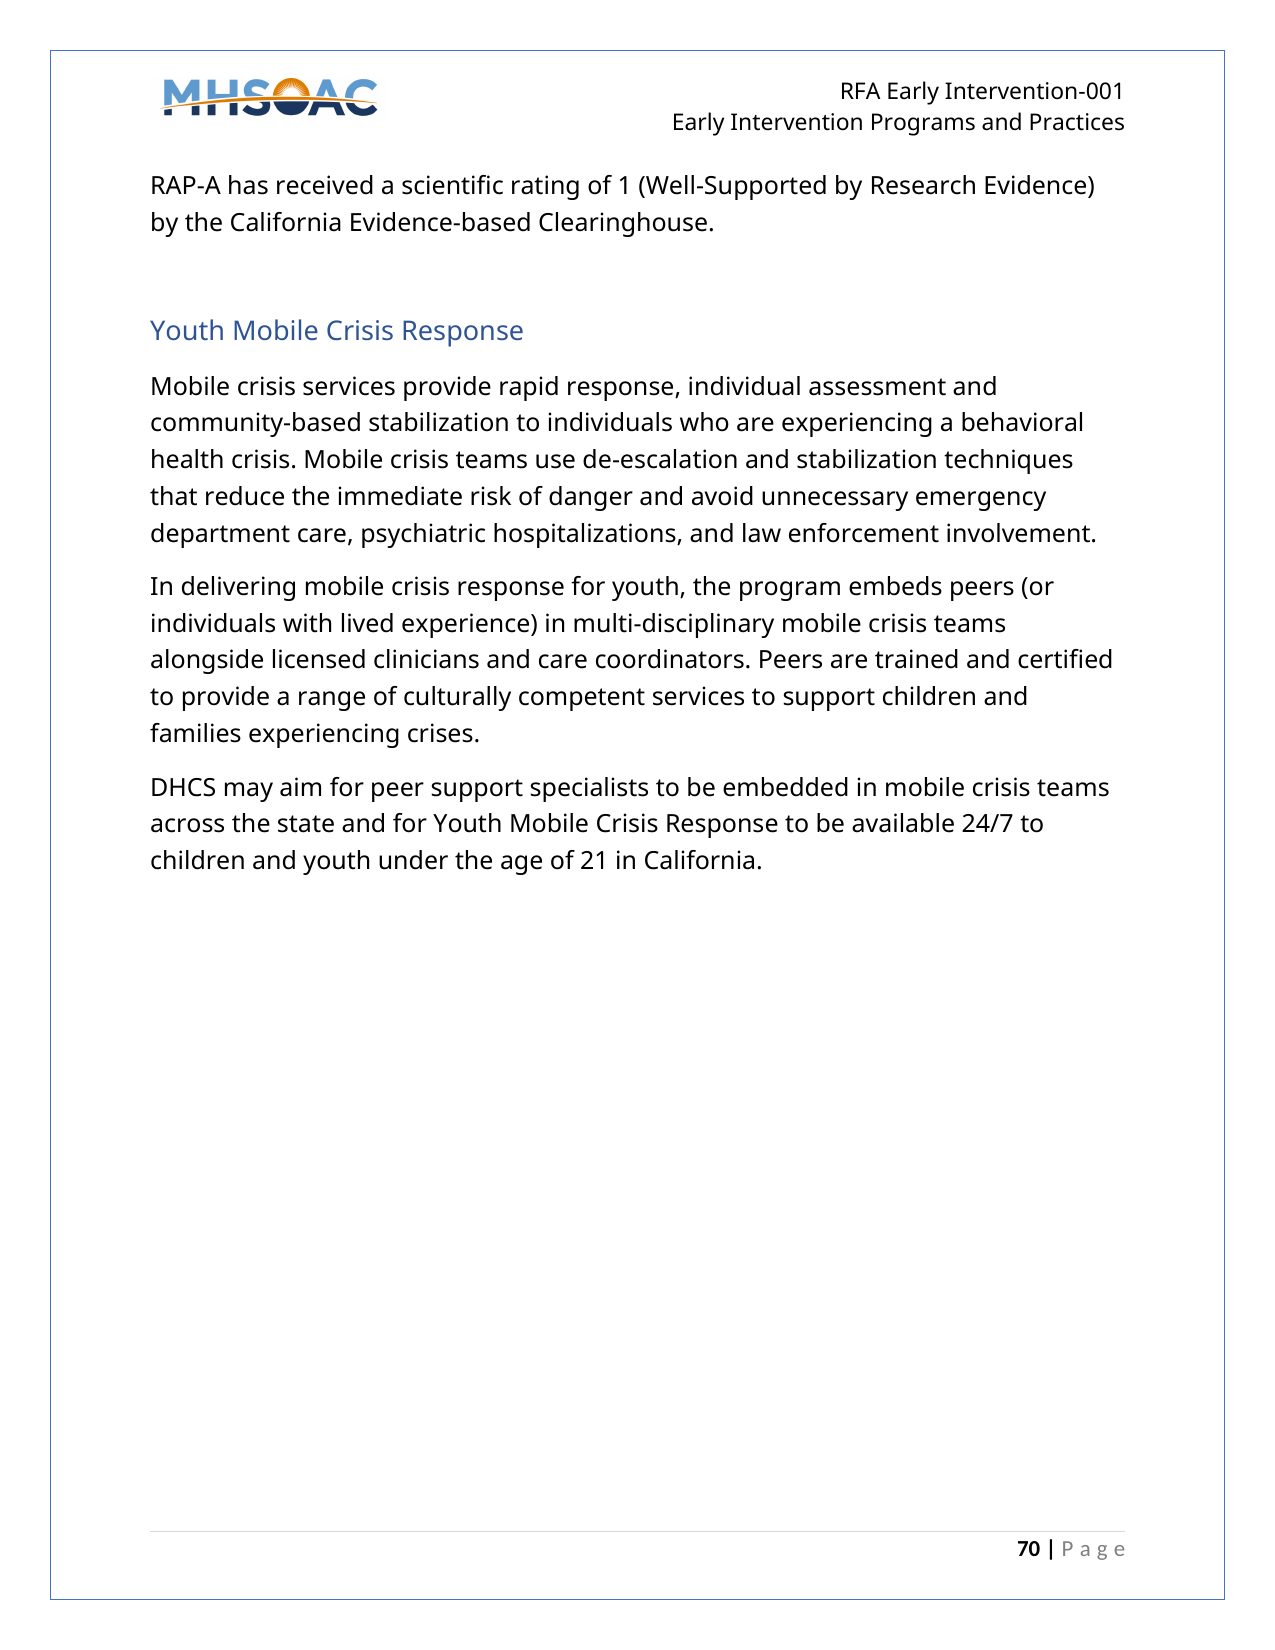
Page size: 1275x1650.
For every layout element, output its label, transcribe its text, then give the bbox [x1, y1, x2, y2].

text DHCS may aim for peer support specialists to be embedded in mobile crisis teams across the state and for Youth Mobile Crisis Response to be available 24/7 to children and youth under the age of 21 in California. [150, 769, 1125, 877]
text In delivering mobile crisis response for youth, the program embeds peers (or individuals with lived experience) in multi-disciplinary mobile crisis teams alongside licensed clinicians and care coordinators. Peers are trained and certified to provide a range of culturally competent services to support children and families experiencing crises. [150, 569, 1125, 750]
picture [150, 78, 389, 121]
text RAP-A has received a scientific rating of 1 (Well-Supported by Research Evidence) by the California Evidence-based Clearinghouse. [150, 168, 1125, 239]
subtitle Youth Mobile Crisis Response [150, 312, 1125, 348]
text Mobile crisis services provide rapid response, individual assessment and community-based stabilization to individuals who are experiencing a behavioral health crisis. Mobile crisis teams use de-escalation and stabilization techniques that reduce the immediate risk of danger and avoid unnecessary emergency department care, psychiatric hospitalizations, and law enforcement involvement. [150, 368, 1125, 549]
